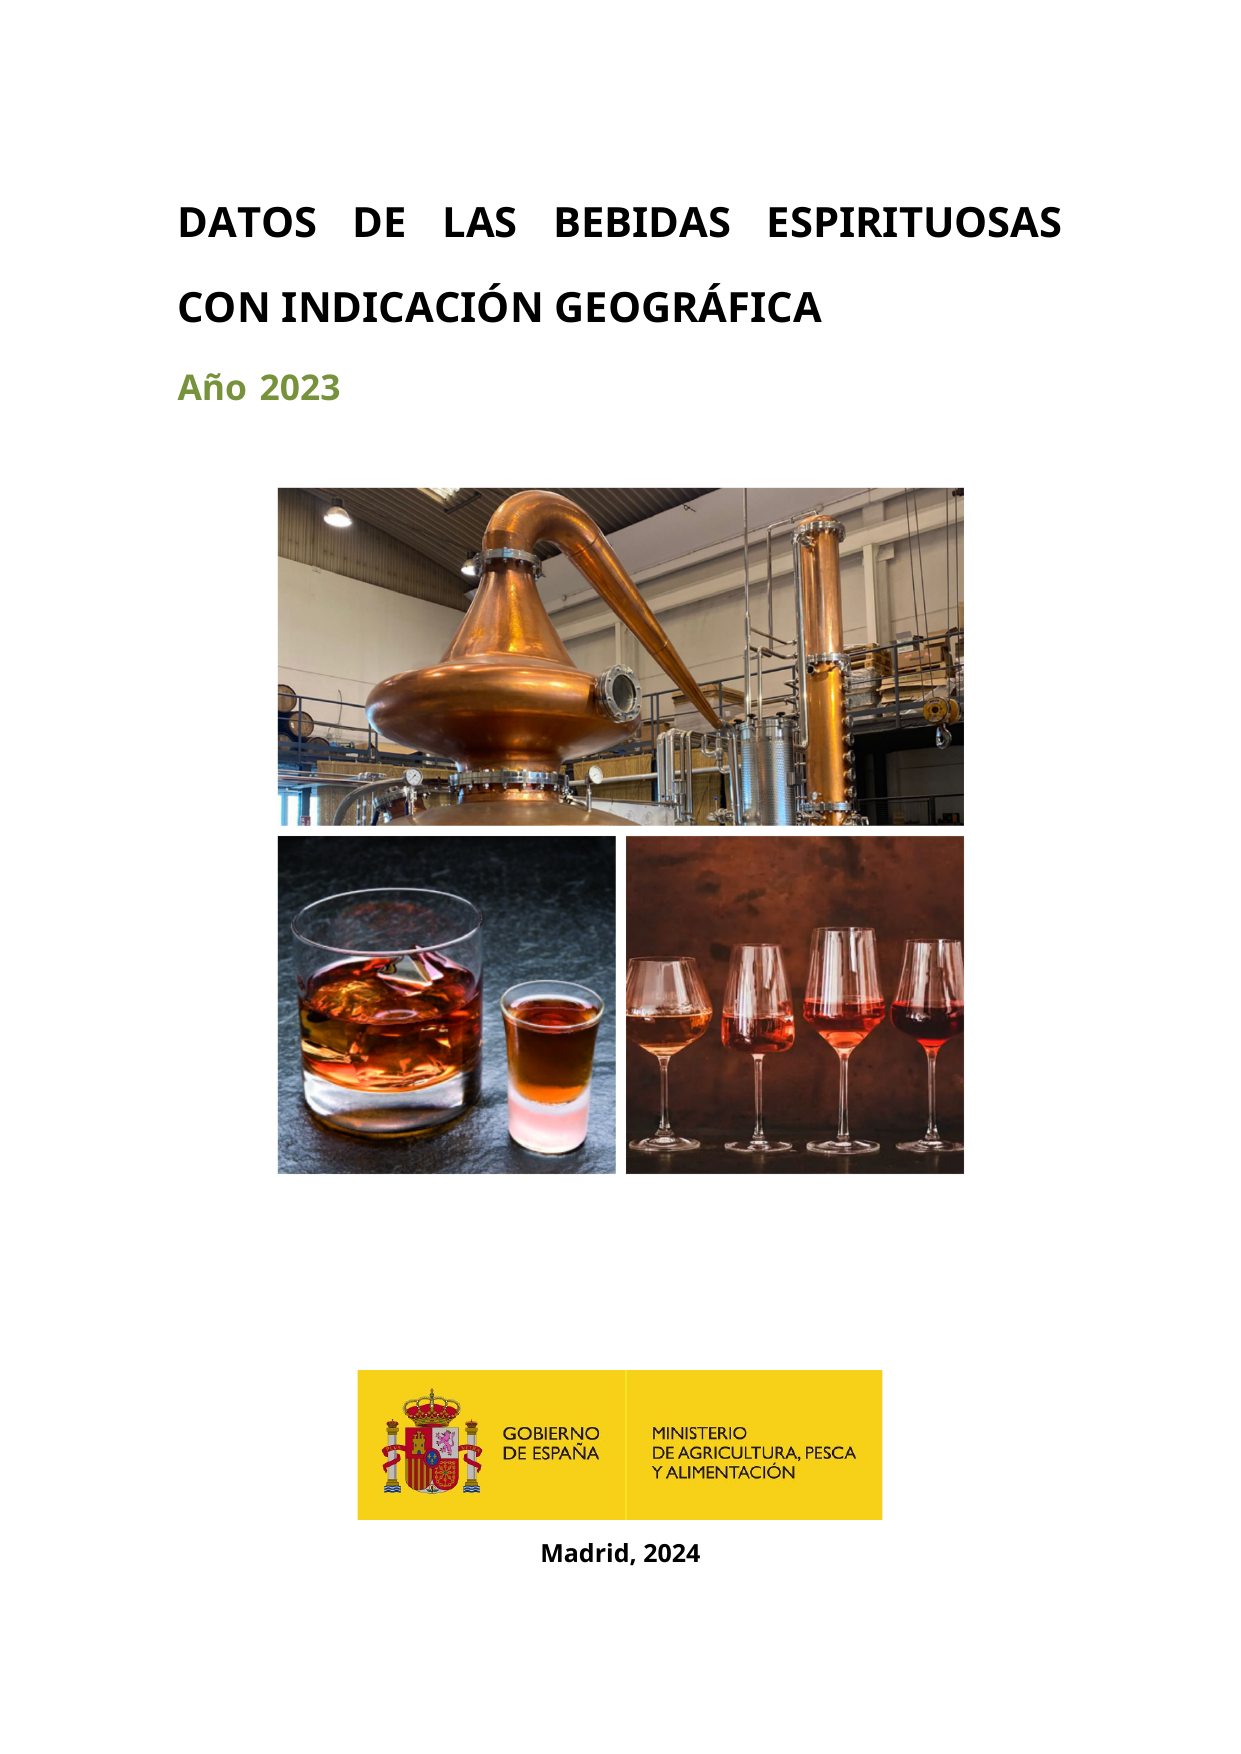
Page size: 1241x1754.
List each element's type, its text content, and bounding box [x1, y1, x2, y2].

subtitle Año 2023 [177, 363, 1063, 411]
picture [267, 477, 974, 1184]
subtitle Madrid, 2024 [177, 1536, 1063, 1570]
picture [357, 1370, 883, 1520]
title DATOS DE LAS BEBIDAS ESPIRITUOSAS CON INDICACIÓN GEOGRÁFICA [177, 193, 1063, 334]
